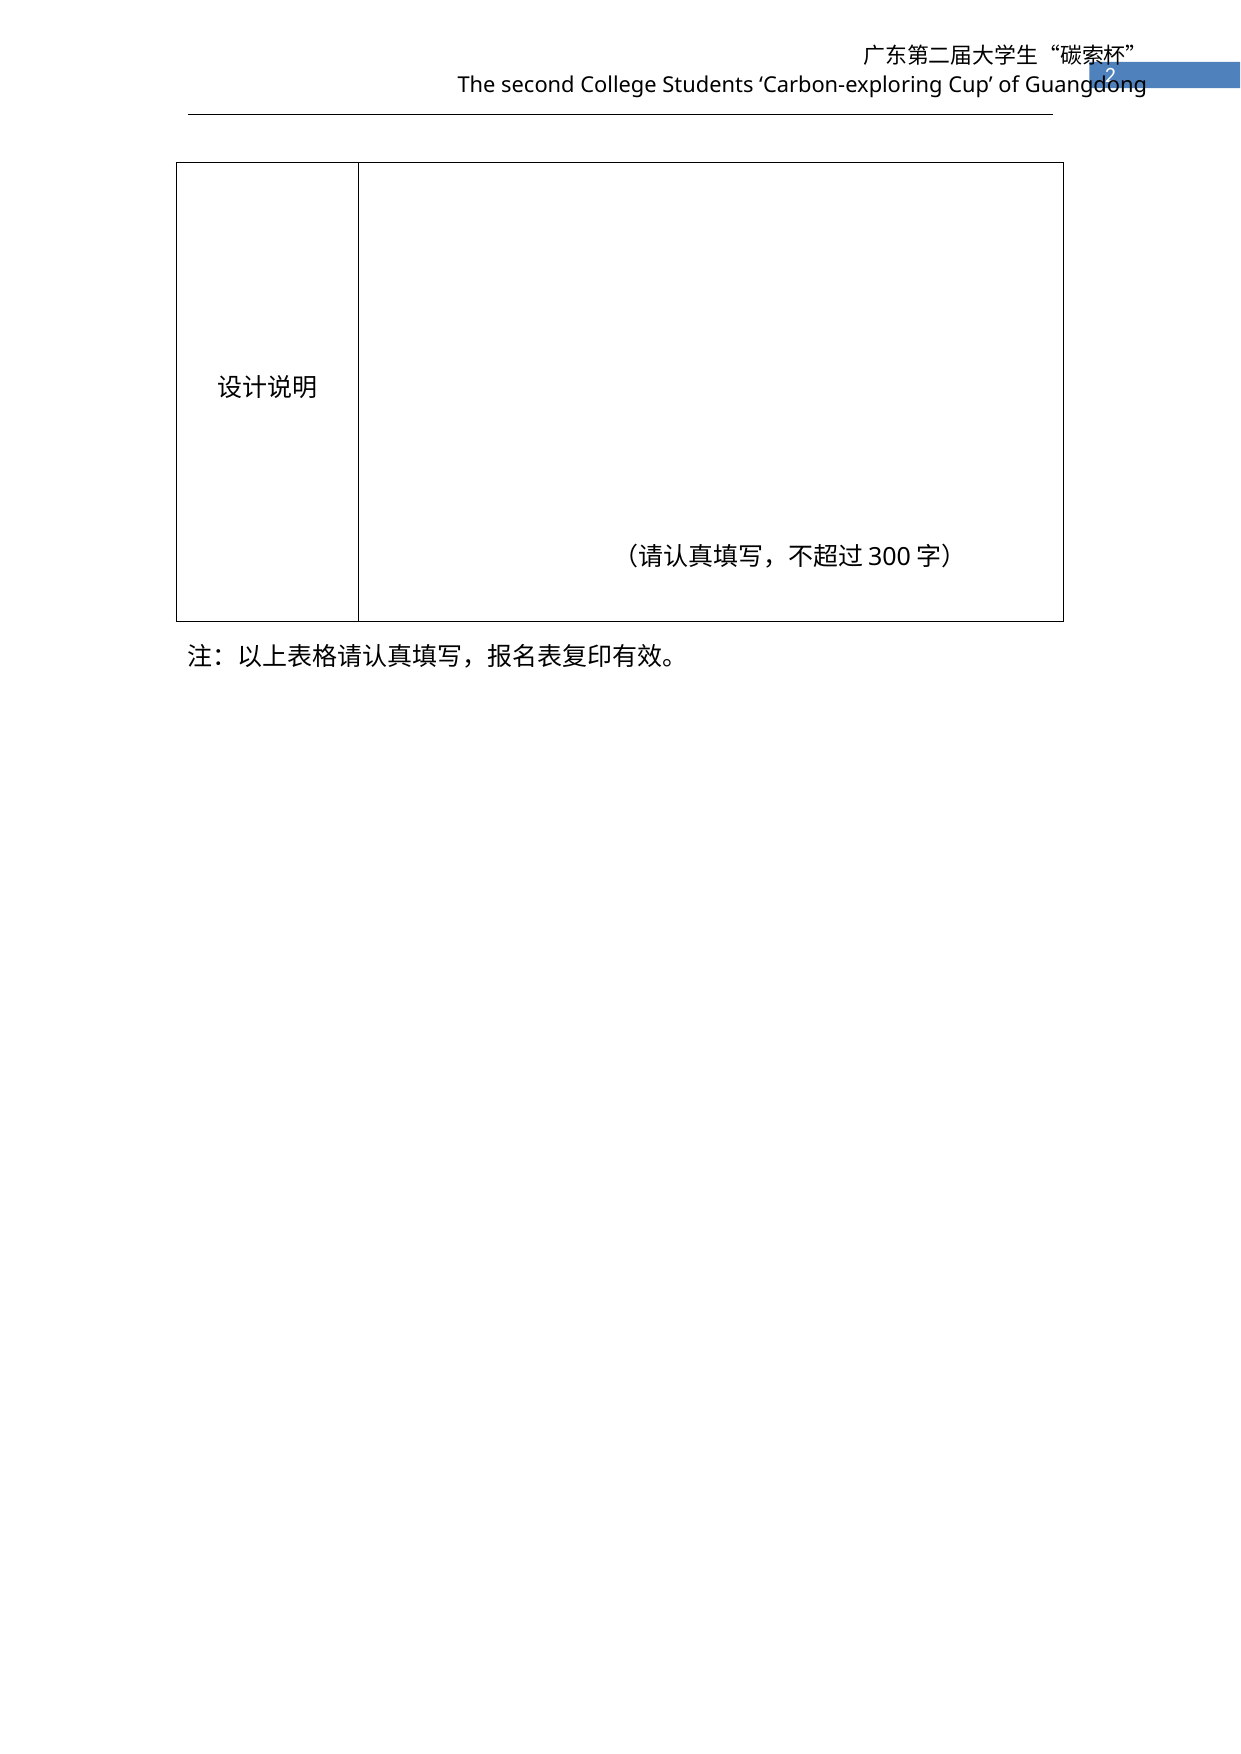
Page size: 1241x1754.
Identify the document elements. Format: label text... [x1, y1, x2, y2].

table_cell （请认真填写，不超过300字） [359, 163, 1063, 621]
text 注：以上表格请认真填写，报名表复印有效。 [187, 622, 1053, 687]
table_cell 设计说明 [177, 163, 358, 621]
